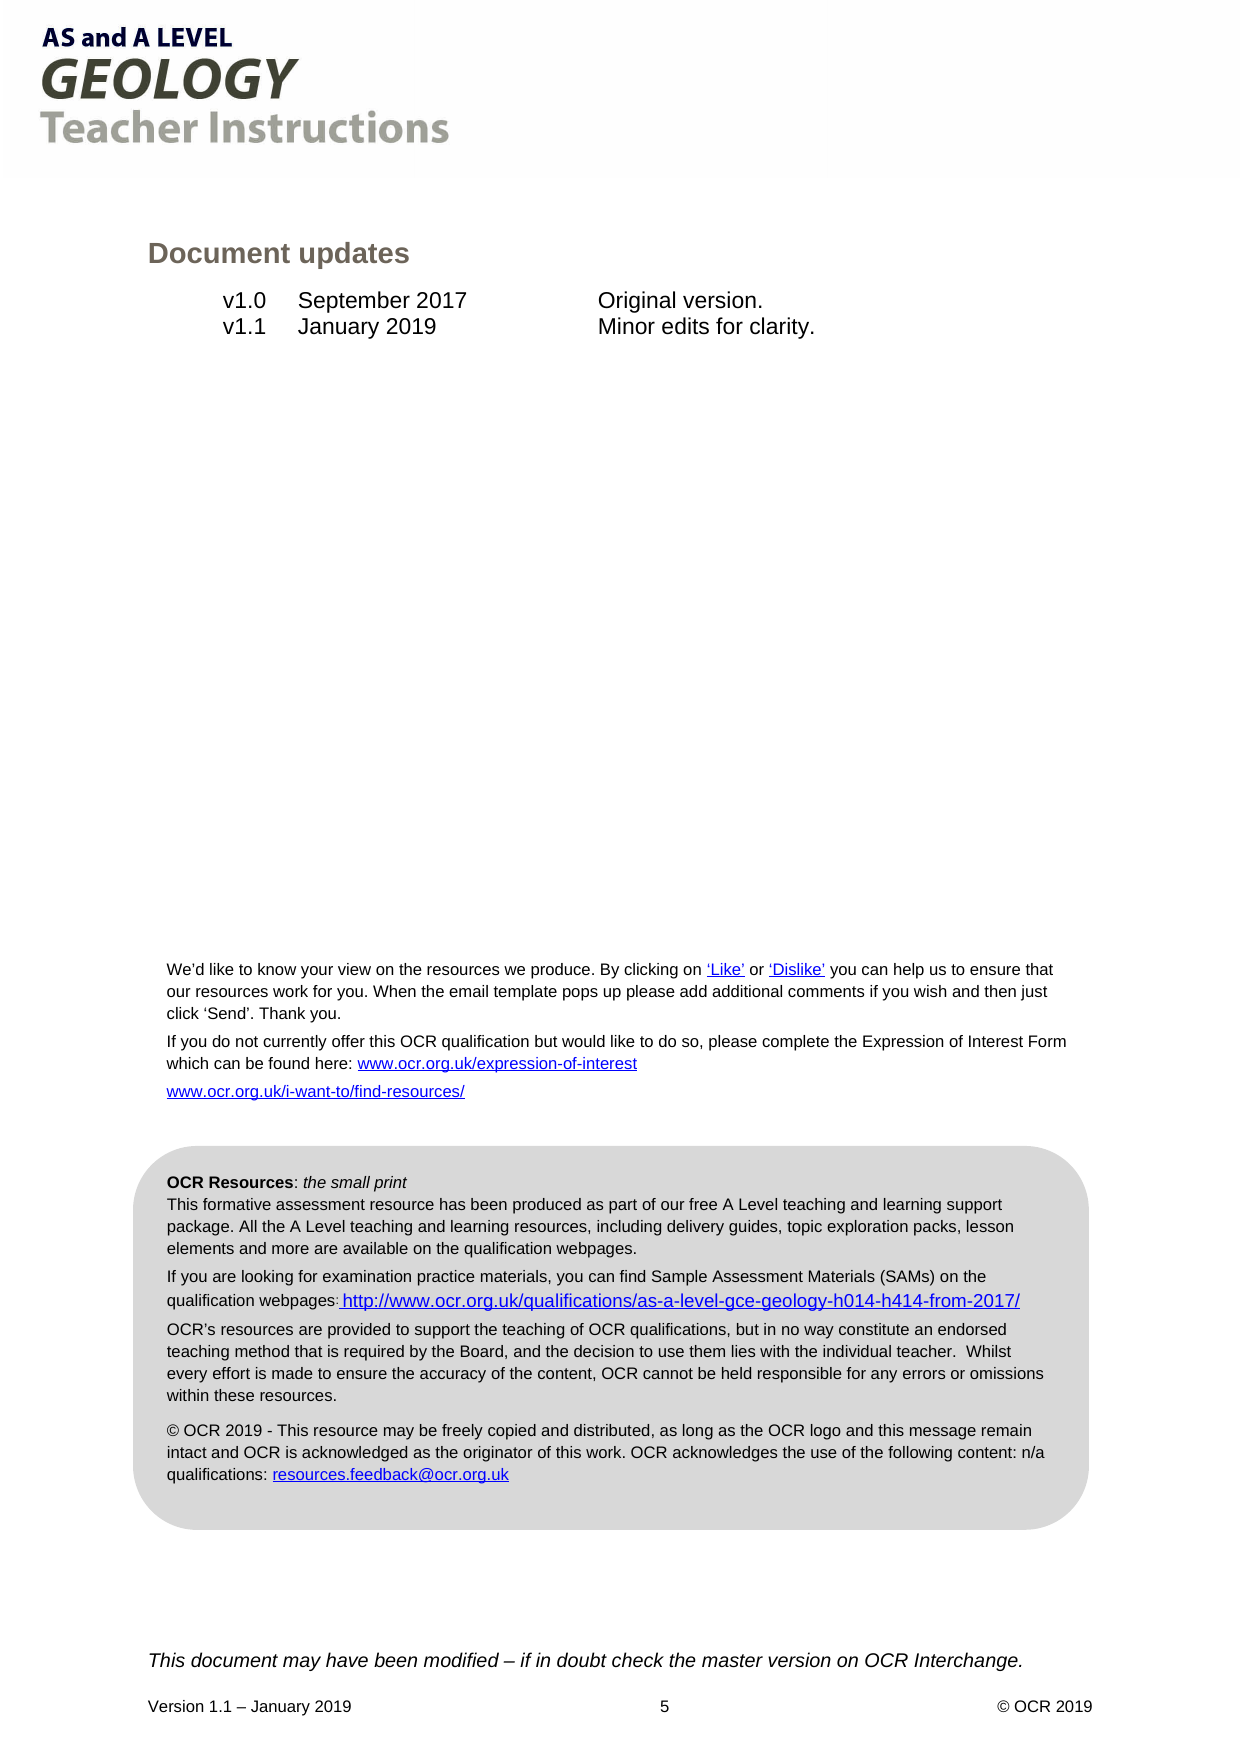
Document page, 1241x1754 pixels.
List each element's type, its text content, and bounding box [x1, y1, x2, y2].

text v1.0 September 2017 Original version. [148, 287, 1122, 313]
picture [2, 0, 1240, 178]
subtitle Document updates [148, 236, 1122, 270]
text v1.1 January 2019 Minor edits for clarity. [148, 313, 1122, 339]
